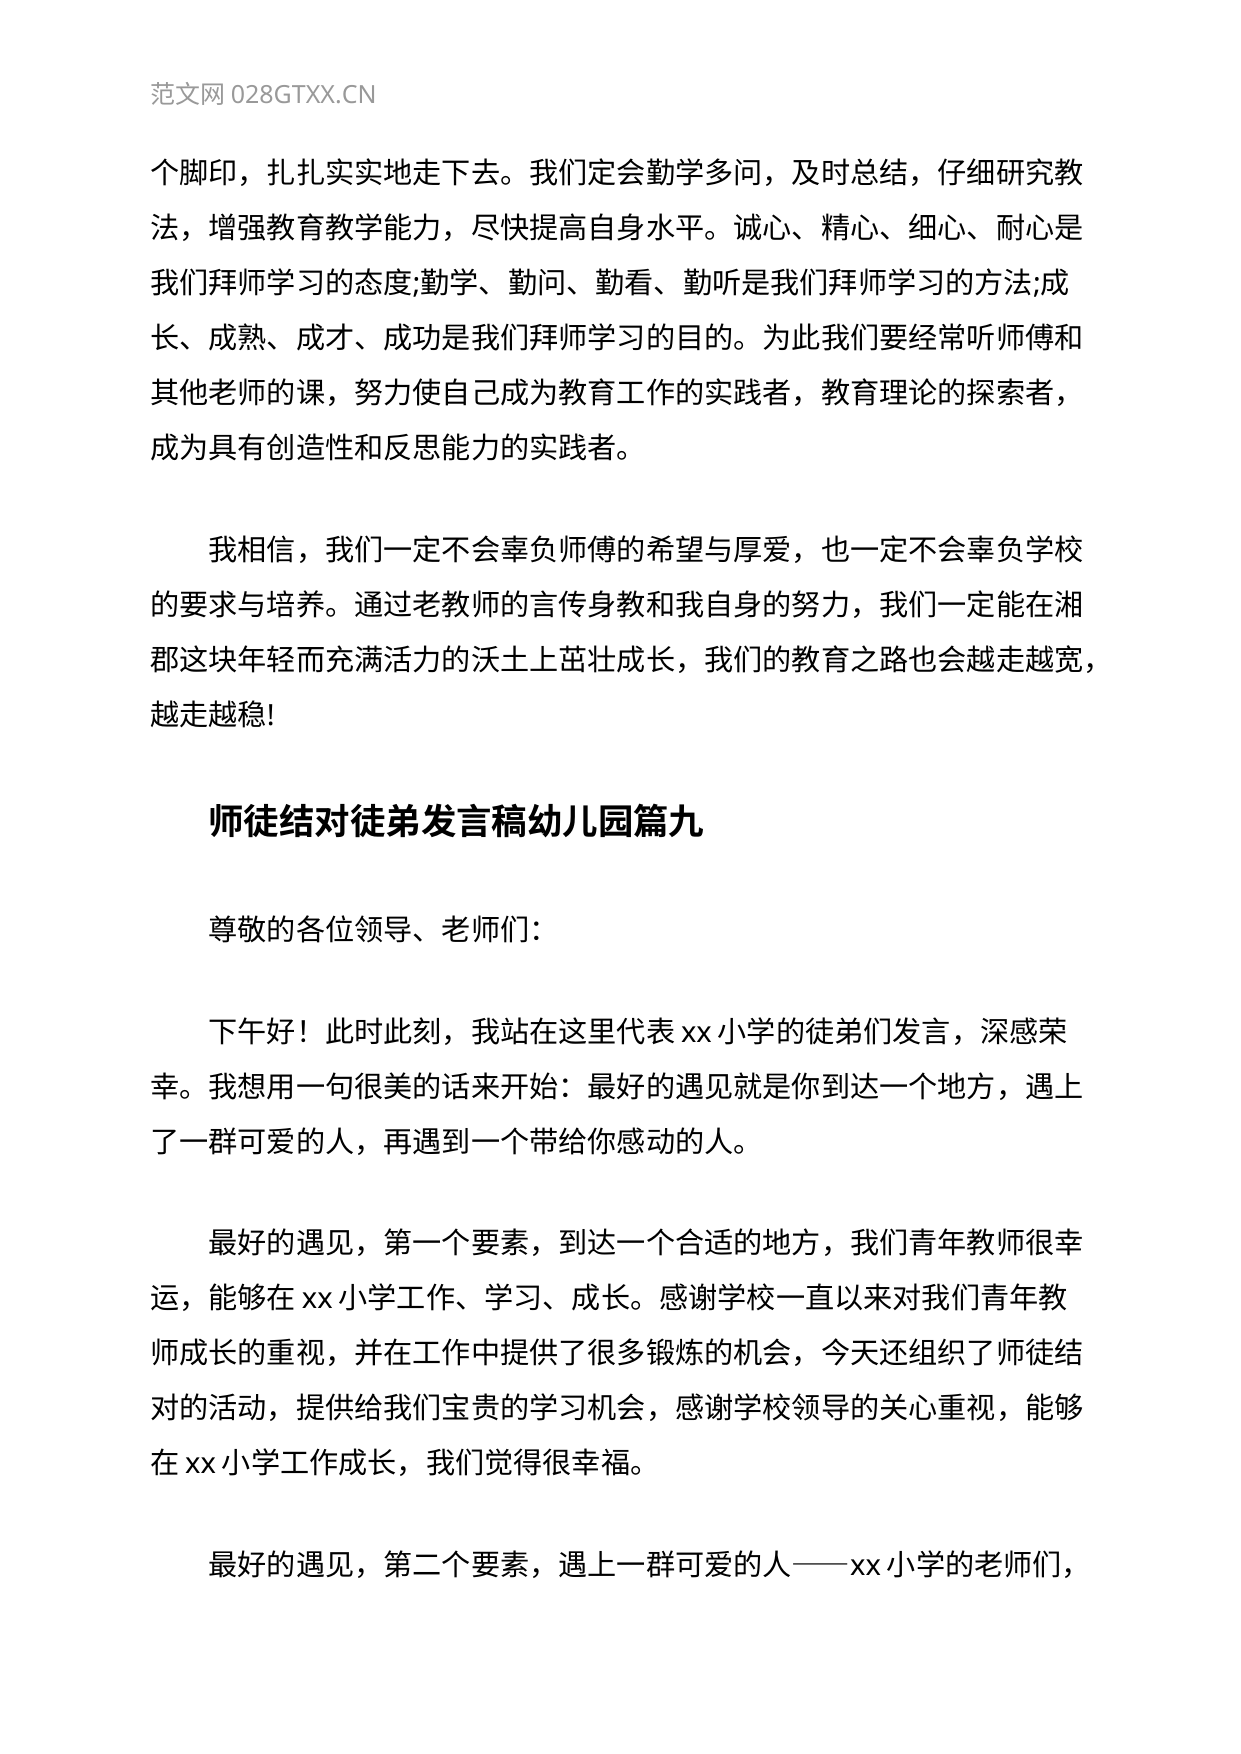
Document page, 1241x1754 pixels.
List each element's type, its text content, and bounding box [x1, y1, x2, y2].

text 下午好！此时此刻，我站在这里代表xx小学的徒弟们发言，深感荣幸。我想用一句很美的话来开始：最好的遇见就是你到达一个地方，遇上了一群可爱的人，再遇到一个带给你感动的人。 [150, 1008, 1090, 1160]
text 尊敬的各位领导、老师们： [150, 906, 1090, 949]
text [150, 150, 1090, 467]
text 师徒结对徒弟发言稿幼儿园篇九 [150, 793, 1090, 844]
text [150, 1542, 1090, 1584]
text 最好的遇见，第一个要素，到达一个合适的地方，我们青年教师很幸运，能够在xx小学工作、学习、成长。感谢学校一直以来对我们青年教师成长的重视，并在工作中提供了很多锻炼的机会，今天还组织了师徒结对的活动，提供给我们宝贵的学习机会，感谢学校领导的关心重视，能够在xx小学工作成长，我们觉得很幸福。 [150, 1220, 1090, 1482]
text 我相信，我们一定不会辜负师傅的希望与厚爱，也一定不会辜负学校的要求与培养。通过老教师的言传身教和我自身的努力，我们一定能在湘郡这块年轻而充满活力的沃土上茁壮成长，我们的教育之路也会越走越宽，越走越稳! [150, 526, 1090, 733]
